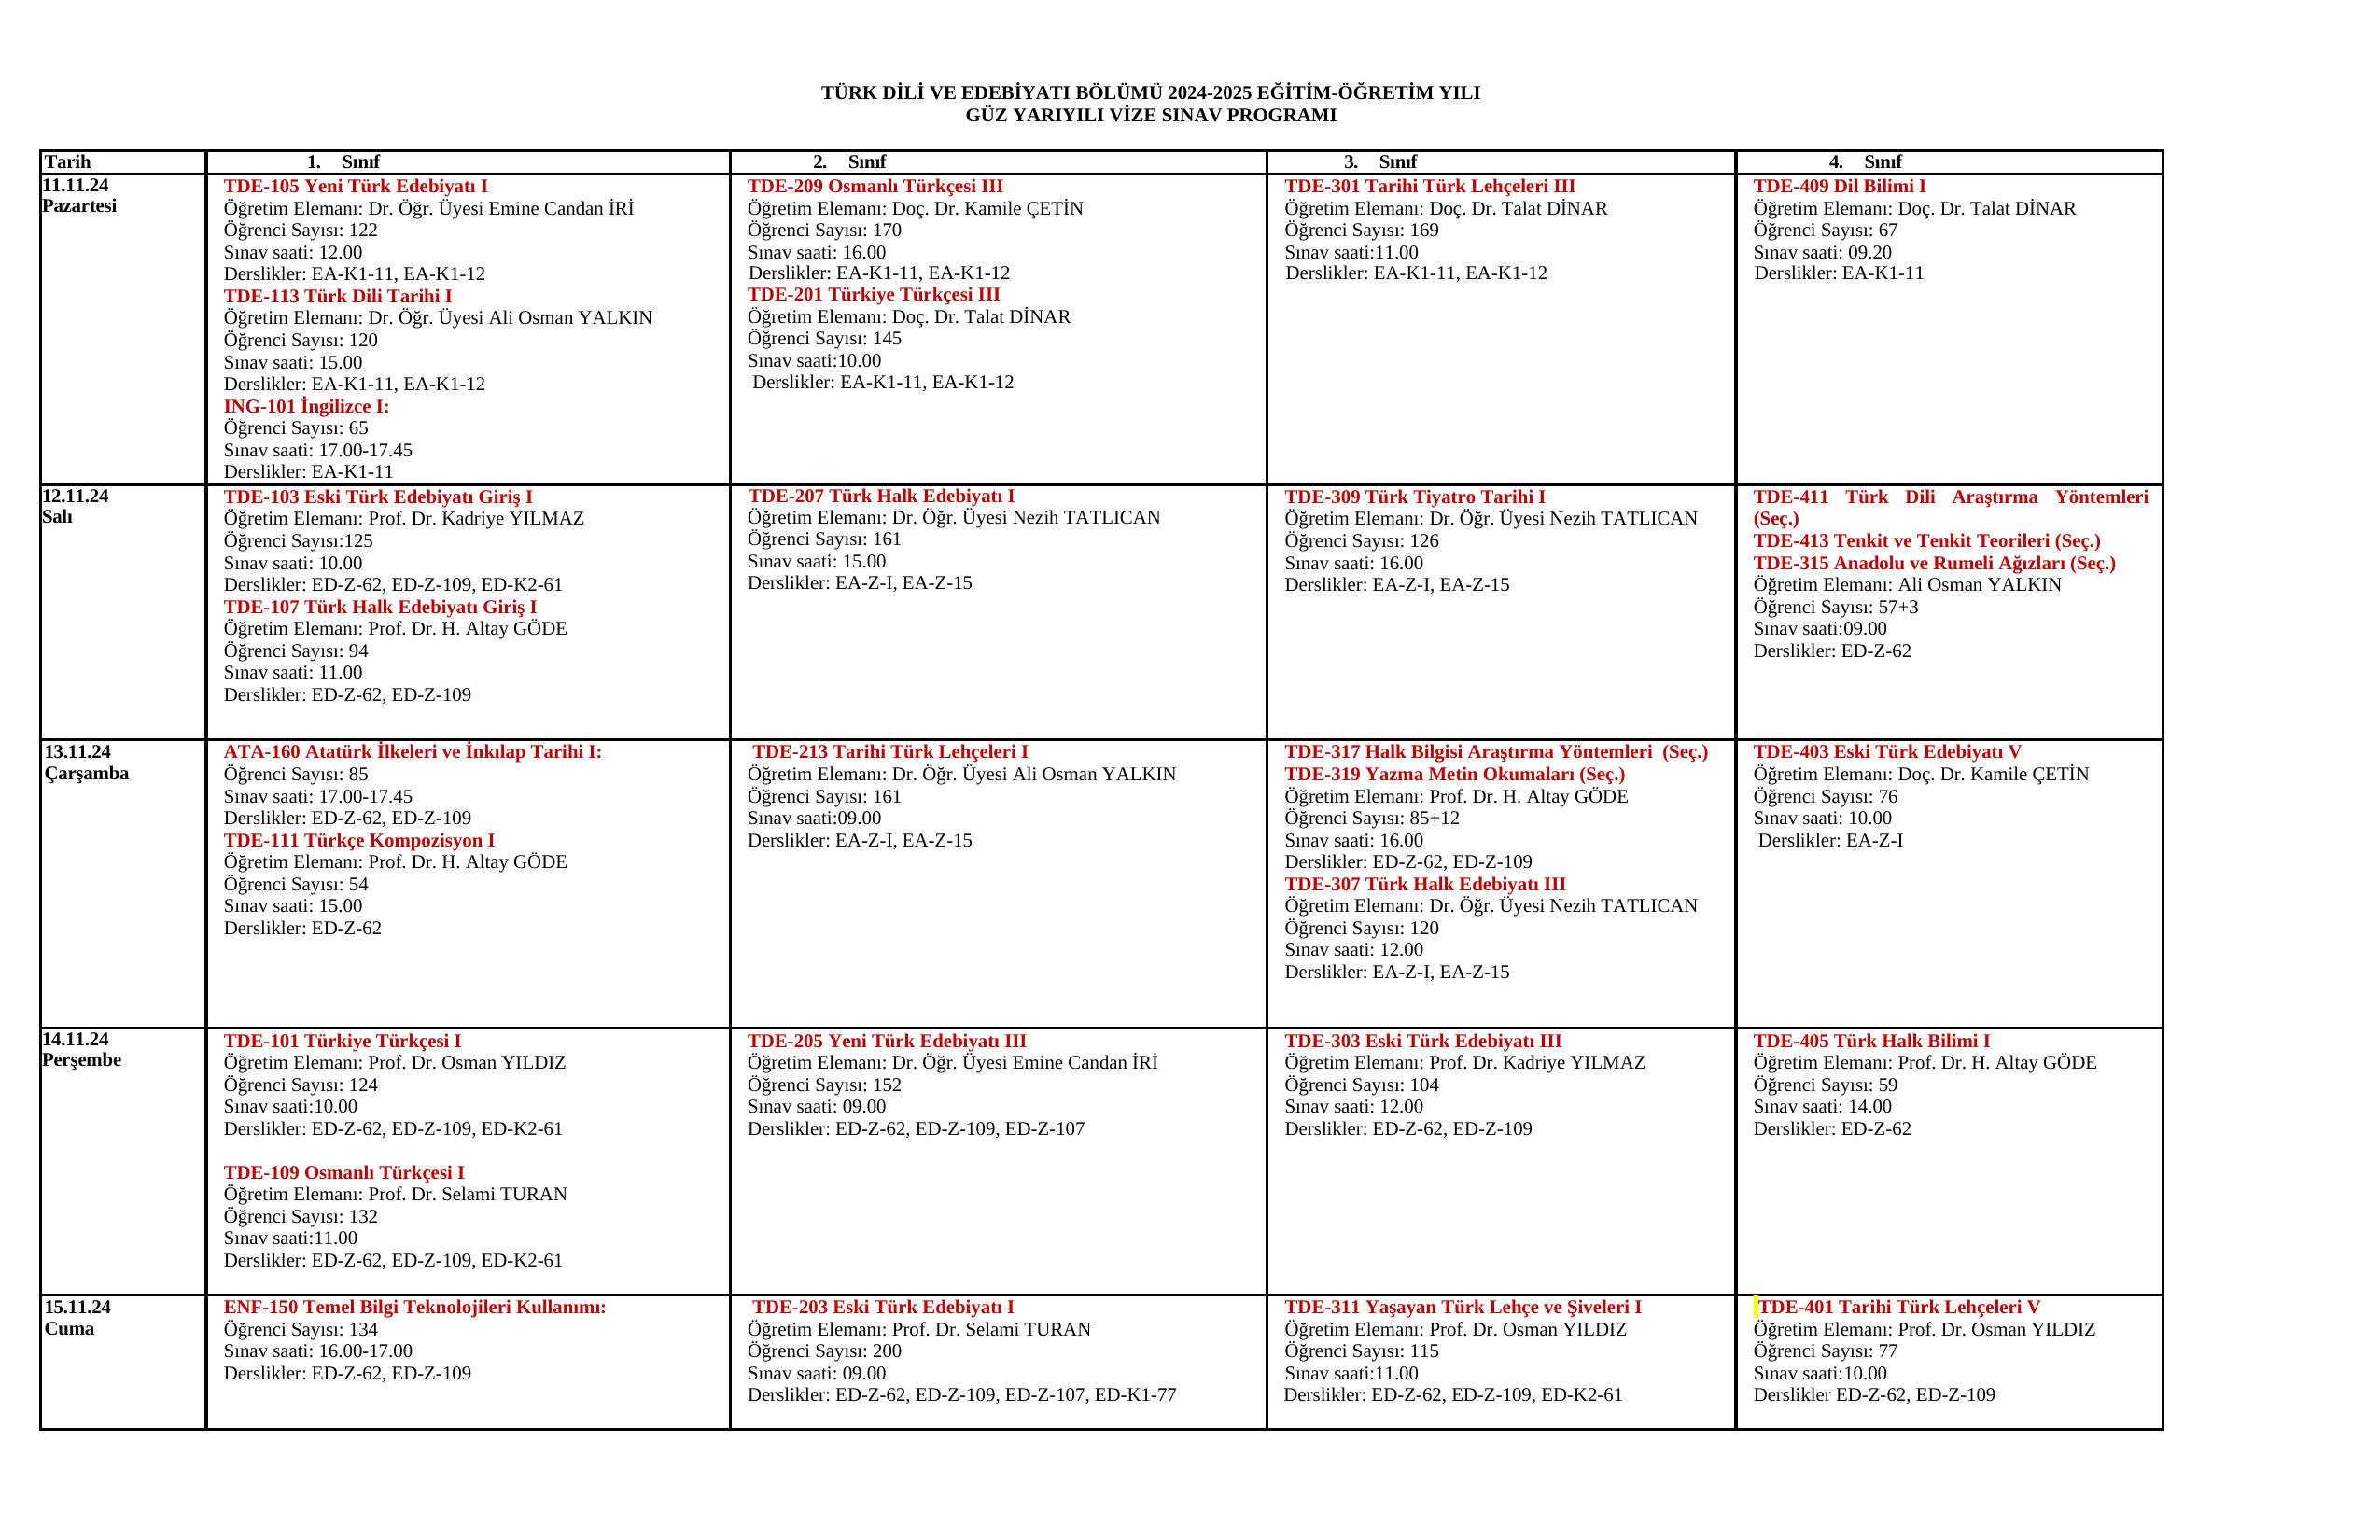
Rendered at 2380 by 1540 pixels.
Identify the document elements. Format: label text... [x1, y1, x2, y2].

table_cell TDE-209 Osmanlı Türkçesi III Öğretim Elemanı: Doç. Dr. Kamile ÇETİN Öğrenci Sayısı: 170 Sınav saati: 16.00 Derslikler: EA-K1-11, EA-K1-12 TDE-201 Türkiye Türkçesi III Öğretim Elemanı: Doç. Dr. Talat DİNAR Öğrenci Sayısı: 145 Sınav saati:10.00 Derslikler: EA-K1-11, EA-K1-12 [732, 175, 1266, 483]
table_header 3. Sınıf [1268, 152, 1734, 173]
table_cell TDE-317 Halk Bilgisi Araştırma Yöntemleri (Seç.) TDE-319 Yazma Metin Okumaları (Seç.) Öğretim Elemanı: Prof. Dr. H. Altay GÖDE Öğrenci Sayısı: 85+12 Sınav saati: 16.00 Derslikler: ED-Z-62, ED-Z-109 TDE-307 Türk Halk Edebiyatı III Öğretim Elemanı: Dr. Öğr. Üyesi Nezih TATLICAN Öğrenci Sayısı: 120 Sınav saati: 12.00 Derslikler: EA-Z-I, EA-Z-15 [1268, 741, 1734, 1027]
text TÜRK DİLİ VE EDEBİYATI BÖLÜMÜ 2024-2025 EĞİTİM-ÖĞRETİM YILI [362, 81, 1940, 104]
table_cell TDE-411 Türk Dili Araştırma Yöntemleri (Seç.) TDE-413 Tenkit ve Tenkit Teorileri (Seç.) TDE-315 Anadolu ve Rumeli Ağızları (Seç.) Öğretim Elemanı: Ali Osman YALKIN Öğrenci Sayısı: 57+3 Sınav saati:09.00 Derslikler: ED-Z-62 [1738, 486, 2162, 738]
table_cell 14.11.24 Perşembe [42, 1029, 204, 1294]
table_cell TDE-301 Tarihi Türk Lehçeleri III Öğretim Elemanı: Doç. Dr. Talat DİNAR Öğrenci Sayısı: 169 Sınav saati:11.00 Derslikler: EA-K1-11, EA-K1-12 [1268, 175, 1734, 483]
table_cell TDE-303 Eski Türk Edebiyatı III Öğretim Elemanı: Prof. Dr. Kadriye YILMAZ Öğrenci Sayısı: 104 Sınav saati: 12.00 Derslikler: ED-Z-62, ED-Z-109 [1268, 1029, 1734, 1294]
table_header Tarih [42, 152, 204, 173]
table_cell TDE-203 Eski Türk Edebiyatı I Öğretim Elemanı: Prof. Dr. Selami TURAN Öğrenci Sayısı: 200 Sınav saati: 09.00 Derslikler: ED-Z-62, ED-Z-109, ED-Z-107, ED-K1-77 [732, 1296, 1266, 1428]
table_cell TDE-405 Türk Halk Bilimi I Öğretim Elemanı: Prof. Dr. H. Altay GÖDE Öğrenci Sayısı: 59 Sınav saati: 14.00 Derslikler: ED-Z-62 [1738, 1029, 2162, 1294]
table_header 1. Sınıf [208, 152, 729, 173]
table_cell TDE-409 Dil Bilimi I Öğretim Elemanı: Doç. Dr. Talat DİNAR Öğrenci Sayısı: 67 Sınav saati: 09.20 Derslikler: EA-K1-11 [1738, 175, 2162, 483]
table_cell TDE-403 Eski Türk Edebiyatı V Öğretim Elemanı: Doç. Dr. Kamile ÇETİN Öğrenci Sayısı: 76 Sınav saati: 10.00 Derslikler: EA-Z-I [1738, 741, 2162, 1027]
table_cell 11.11.24 Pazartesi [42, 175, 204, 483]
table_cell 13.11.24 Çarşamba [42, 741, 204, 1027]
table_cell ENF-150 Temel Bilgi Teknolojileri Kullanımı: Öğrenci Sayısı: 134 Sınav saati: 16.00-17.00 Derslikler: ED-Z-62, ED-Z-109 [208, 1296, 729, 1428]
table_header 2. Sınıf [732, 152, 1266, 173]
table_cell TDE-213 Tarihi Türk Lehçeleri I Öğretim Elemanı: Dr. Öğr. Üyesi Ali Osman YALKIN Öğrenci Sayısı: 161 Sınav saati:09.00 Derslikler: EA-Z-I, EA-Z-15 [732, 741, 1266, 1027]
table_cell TDE-311 Yaşayan Türk Lehçe ve Şiveleri I Öğretim Elemanı: Prof. Dr. Osman YILDIZ Öğrenci Sayısı: 115 Sınav saati:11.00 Derslikler: ED-Z-62, ED-Z-109, ED-K2-61 [1268, 1296, 1734, 1428]
table_cell ATA-160 Atatürk İlkeleri ve İnkılap Tarihi I: Öğrenci Sayısı: 85 Sınav saati: 17.00-17.45 Derslikler: ED-Z-62, ED-Z-109 TDE-111 Türkçe Kompozisyon I Öğretim Elemanı: Prof. Dr. H. Altay GÖDE Öğrenci Sayısı: 54 Sınav saati: 15.00 Derslikler: ED-Z-62 [208, 741, 729, 1027]
table_cell TDE-103 Eski Türk Edebiyatı Giriş I Öğretim Elemanı: Prof. Dr. Kadriye YILMAZ Öğrenci Sayısı:125 Sınav saati: 10.00 Derslikler: ED-Z-62, ED-Z-109, ED-K2-61 TDE-107 Türk Halk Edebiyatı Giriş I Öğretim Elemanı: Prof. Dr. H. Altay GÖDE Öğrenci Sayısı: 94 Sınav saati: 11.00 Derslikler: ED-Z-62, ED-Z-109 [208, 486, 729, 738]
table_cell TDE-105 Yeni Türk Edebiyatı I Öğretim Elemanı: Dr. Öğr. Üyesi Emine Candan İRİ Öğrenci Sayısı: 122 Sınav saati: 12.00 Derslikler: EA-K1-11, EA-K1-12 TDE-113 Türk Dili Tarihi I Öğretim Elemanı: Dr. Öğr. Üyesi Ali Osman YALKIN Öğrenci Sayısı: 120 Sınav saati: 15.00 Derslikler: EA-K1-11, EA-K1-12 ING-101 İngilizce I: Öğrenci Sayısı: 65 Sınav saati: 17.00-17.45 Derslikler: EA-K1-11 [208, 175, 729, 483]
table_cell 15.11.24 Cuma [42, 1296, 204, 1428]
table_cell TDE-401 Tarihi Türk Lehçeleri V Öğretim Elemanı: Prof. Dr. Osman YILDIZ Öğrenci Sayısı: 77 Sınav saati:10.00 Derslikler ED-Z-62, ED-Z-109 [1738, 1296, 2162, 1428]
table_cell TDE-207 Türk Halk Edebiyatı I Öğretim Elemanı: Dr. Öğr. Üyesi Nezih TATLICAN Öğrenci Sayısı: 161 Sınav saati: 15.00 Derslikler: EA-Z-I, EA-Z-15 [732, 486, 1266, 738]
table_cell TDE-101 Türkiye Türkçesi I Öğretim Elemanı: Prof. Dr. Osman YILDIZ Öğrenci Sayısı: 124 Sınav saati:10.00 Derslikler: ED-Z-62, ED-Z-109, ED-K2-61 TDE-109 Osmanlı Türkçesi I Öğretim Elemanı: Prof. Dr. Selami TURAN Öğrenci Sayısı: 132 Sınav saati:11.00 Derslikler: ED-Z-62, ED-Z-109, ED-K2-61 [208, 1029, 729, 1294]
table_header 4. Sınıf [1738, 152, 2162, 173]
table_cell TDE-309 Türk Tiyatro Tarihi I Öğretim Elemanı: Dr. Öğr. Üyesi Nezih TATLICAN Öğrenci Sayısı: 126 Sınav saati: 16.00 Derslikler: EA-Z-I, EA-Z-15 [1268, 486, 1734, 738]
text GÜZ YARIYILI VİZE SINAV PROGRAMI [287, 104, 2015, 126]
table_cell 12.11.24 Salı [42, 486, 204, 738]
table_cell TDE-205 Yeni Türk Edebiyatı III Öğretim Elemanı: Dr. Öğr. Üyesi Emine Candan İRİ Öğrenci Sayısı: 152 Sınav saati: 09.00 Derslikler: ED-Z-62, ED-Z-109, ED-Z-107 [732, 1029, 1266, 1294]
